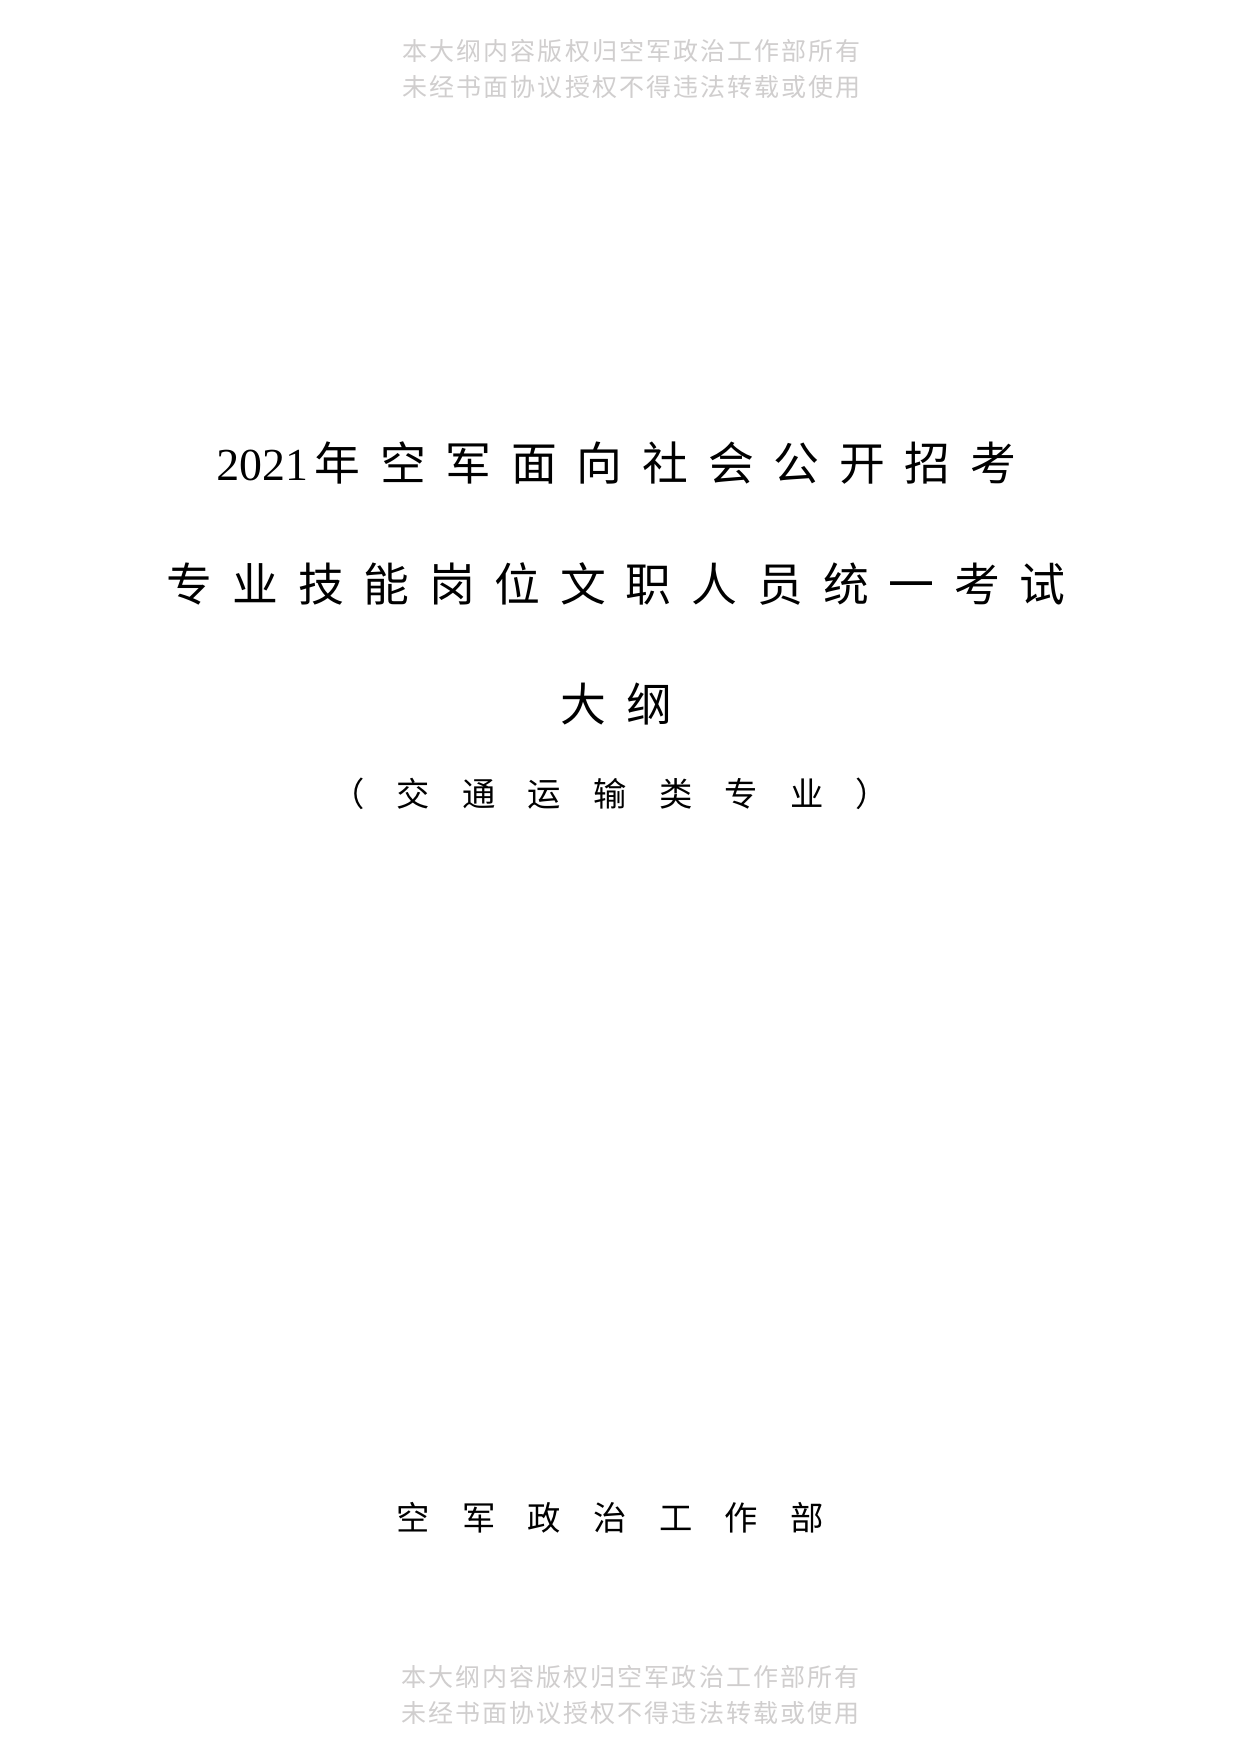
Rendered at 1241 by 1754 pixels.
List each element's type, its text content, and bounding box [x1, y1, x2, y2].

text 空军政治工作部 [167, 1486, 1085, 1546]
text 2021年空军面向社会公开招考 [167, 400, 1085, 521]
text （交通运输类专业） [167, 762, 1085, 822]
text 专业技能岗位文职人员统一考试大纲 [167, 521, 1085, 762]
